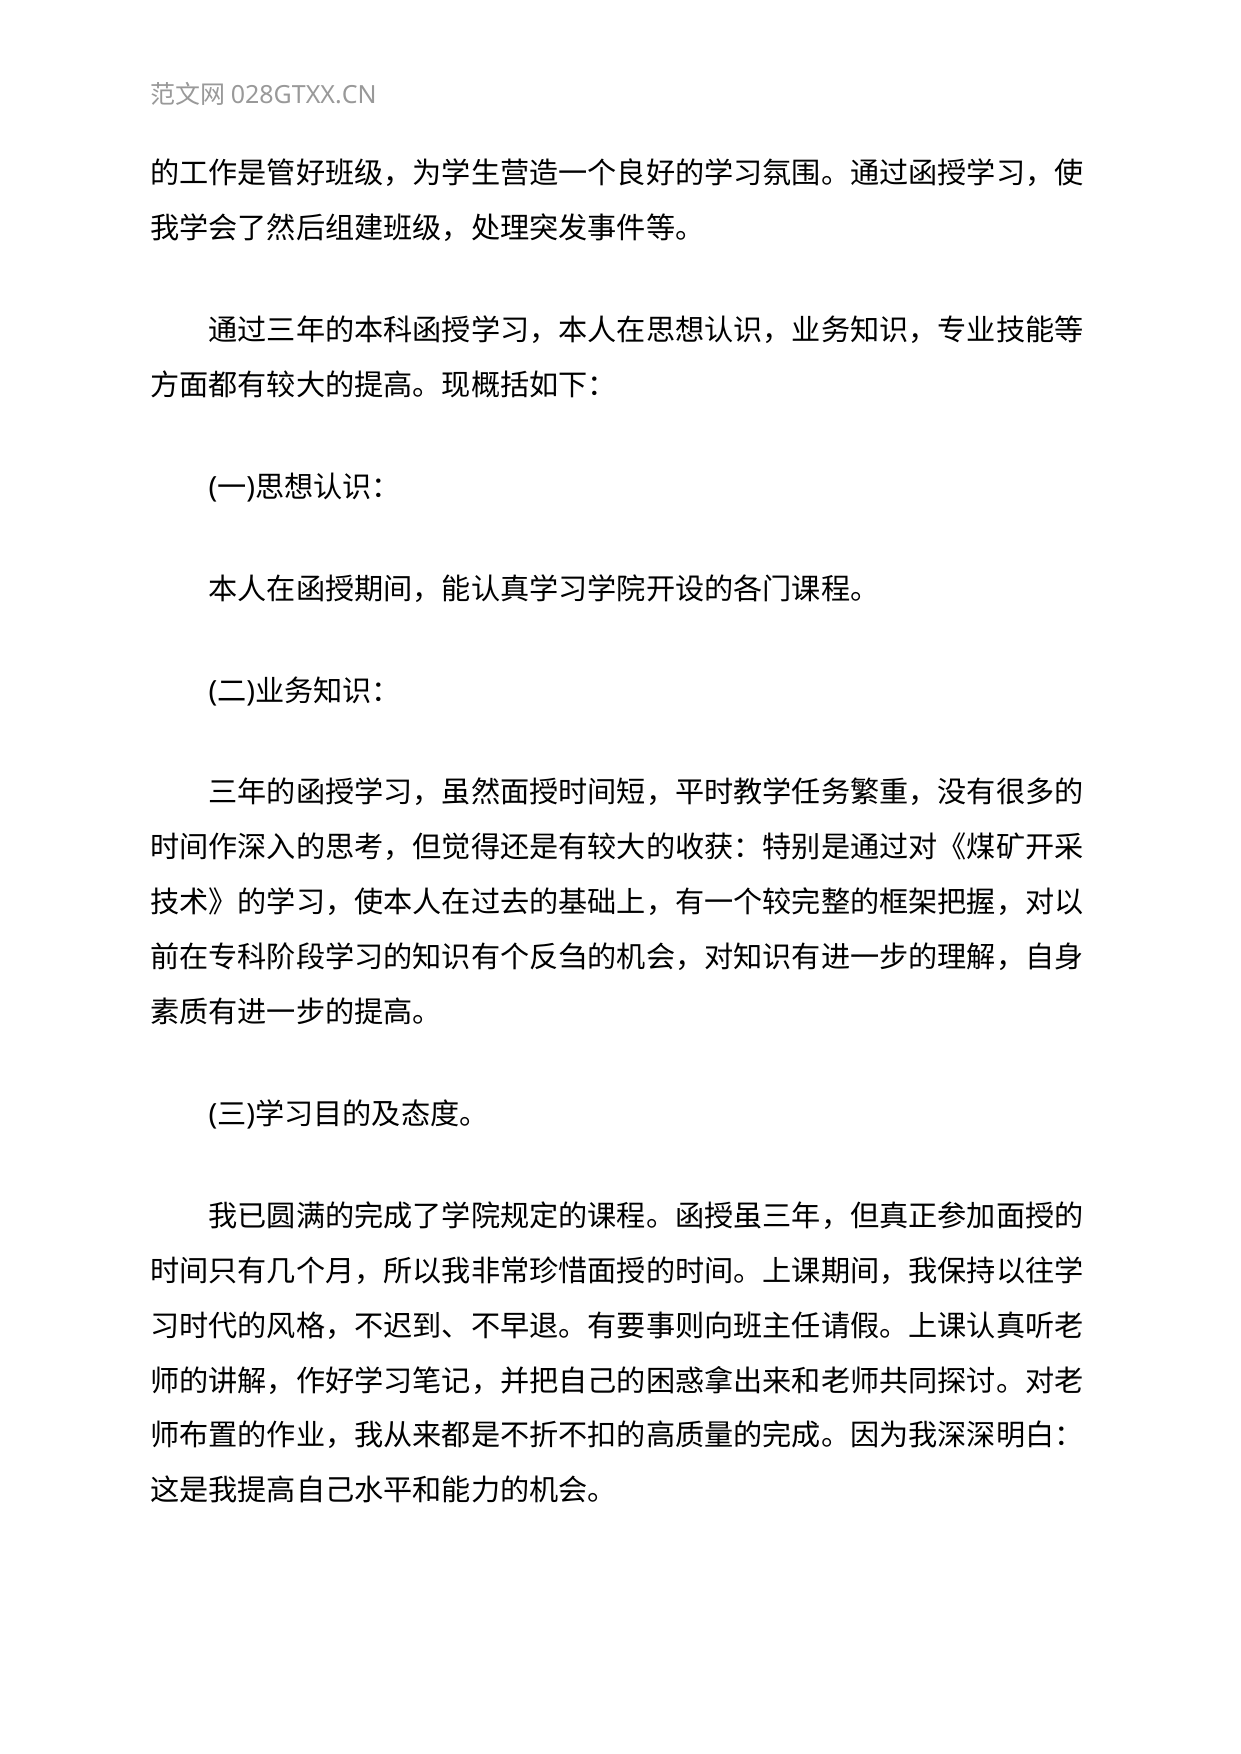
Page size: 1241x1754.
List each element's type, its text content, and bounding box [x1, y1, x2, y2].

text (三)学习目的及态度。 [150, 1090, 1090, 1133]
text 本人在函授期间，能认真学习学院开设的各门课程。 [150, 565, 1090, 608]
text (一)思想认识： [150, 463, 1090, 506]
text 通过三年的本科函授学习，本人在思想认识，业务知识，专业技能等方面都有较大的提高。现概括如下： [150, 307, 1090, 404]
text (二)业务知识： [150, 667, 1090, 709]
text 我已圆满的完成了学院规定的课程。函授虽三年，但真正参加面授的时间只有几个月，所以我非常珍惜面授的时间。上课期间，我保持以往学习时代的风格，不迟到、不早退。有要事则向班主任请假。上课认真听老师的讲解，作好学习笔记，并把自己的困惑拿出来和老师共同探讨。对老师布置的作业，我从来都是不折不扣的高质量的完成。因为我深深明白：这是我提高自己水平和能力的机会。 [150, 1192, 1090, 1509]
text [150, 150, 1090, 247]
text 三年的函授学习，虽然面授时间短，平时教学任务繁重，没有很多的时间作深入的思考，但觉得还是有较大的收获：特别是通过对《煤矿开采技术》的学习，使本人在过去的基础上，有一个较完整的框架把握，对以前在专科阶段学习的知识有个反刍的机会，对知识有进一步的理解，自身素质有进一步的提高。 [150, 769, 1090, 1031]
